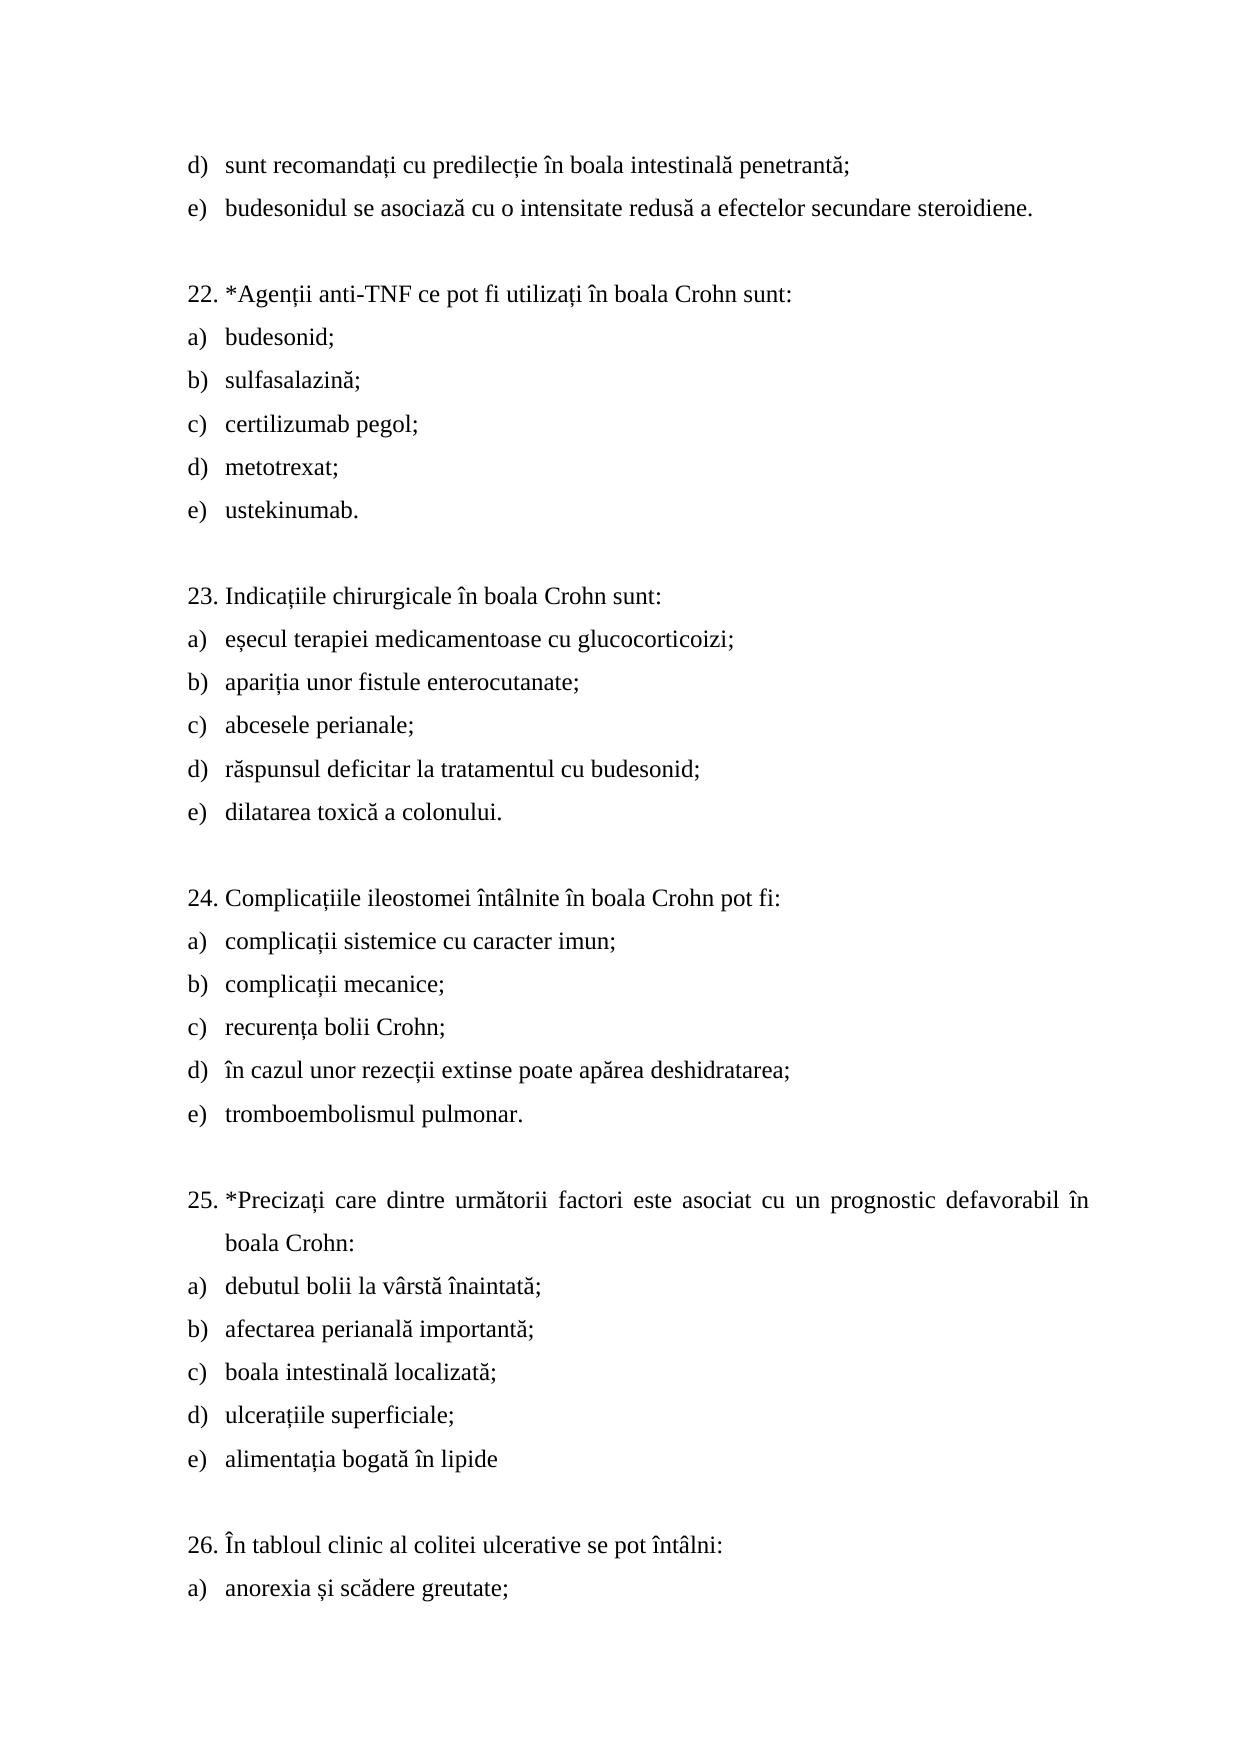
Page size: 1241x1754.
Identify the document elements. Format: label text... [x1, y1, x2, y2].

list sulfasalazină; [187, 366, 1090, 394]
list metotrexat; [187, 452, 1090, 481]
list răspunsul deficitar la tratamentul cu budesonid; [187, 754, 1090, 782]
list *Precizați care dintre următorii factori este asociat cu un prognostic defavorabil în boala Crohn: [187, 1185, 1090, 1257]
list anorexia și scădere greutate; [187, 1573, 1090, 1602]
list abcesele perianale; [187, 711, 1090, 739]
list debutul bolii la vârstă înaintată; [187, 1271, 1090, 1300]
list budesonidul se asociază cu o intensitate redusă a efectelor secundare steroidiene. [187, 193, 1090, 222]
list dilatarea toxică a colonului. [187, 797, 1090, 826]
list alimentația bogată în lipide [187, 1444, 1090, 1472]
list eșecul terapiei medicamentoase cu glucocorticoizi; [187, 624, 1090, 653]
list boala intestinală localizată; [187, 1357, 1090, 1386]
list budesonid; [187, 322, 1090, 351]
list În tabloul clinic al colitei ulcerative se pot întâlni: [187, 1530, 1090, 1559]
list Indicațiile chirurgicale în boala Crohn sunt: [187, 581, 1090, 610]
list recurența bolii Crohn; [187, 1012, 1090, 1041]
list complicații sistemice cu caracter imun; [187, 926, 1090, 955]
list Complicațiile ileostomei întâlnite în boala Crohn pot fi: [187, 883, 1090, 912]
list afectarea perianală importantă; [187, 1314, 1090, 1343]
list sunt recomandați cu predilecție în boala intestinală penetrantă; [187, 150, 1090, 179]
list apariția unor fistule enterocutanate; [187, 667, 1090, 696]
list complicații mecanice; [187, 969, 1090, 998]
list ustekinumab. [187, 495, 1090, 524]
list *Agenții anti-TNF ce pot fi utilizați în boala Crohn sunt: [187, 279, 1090, 308]
list tromboembolismul pulmonar. [187, 1099, 1090, 1127]
list ulcerațiile superficiale; [187, 1401, 1090, 1429]
list în cazul unor rezecții extinse poate apărea deshidratarea; [187, 1056, 1090, 1084]
list certilizumab pegol; [187, 409, 1090, 437]
